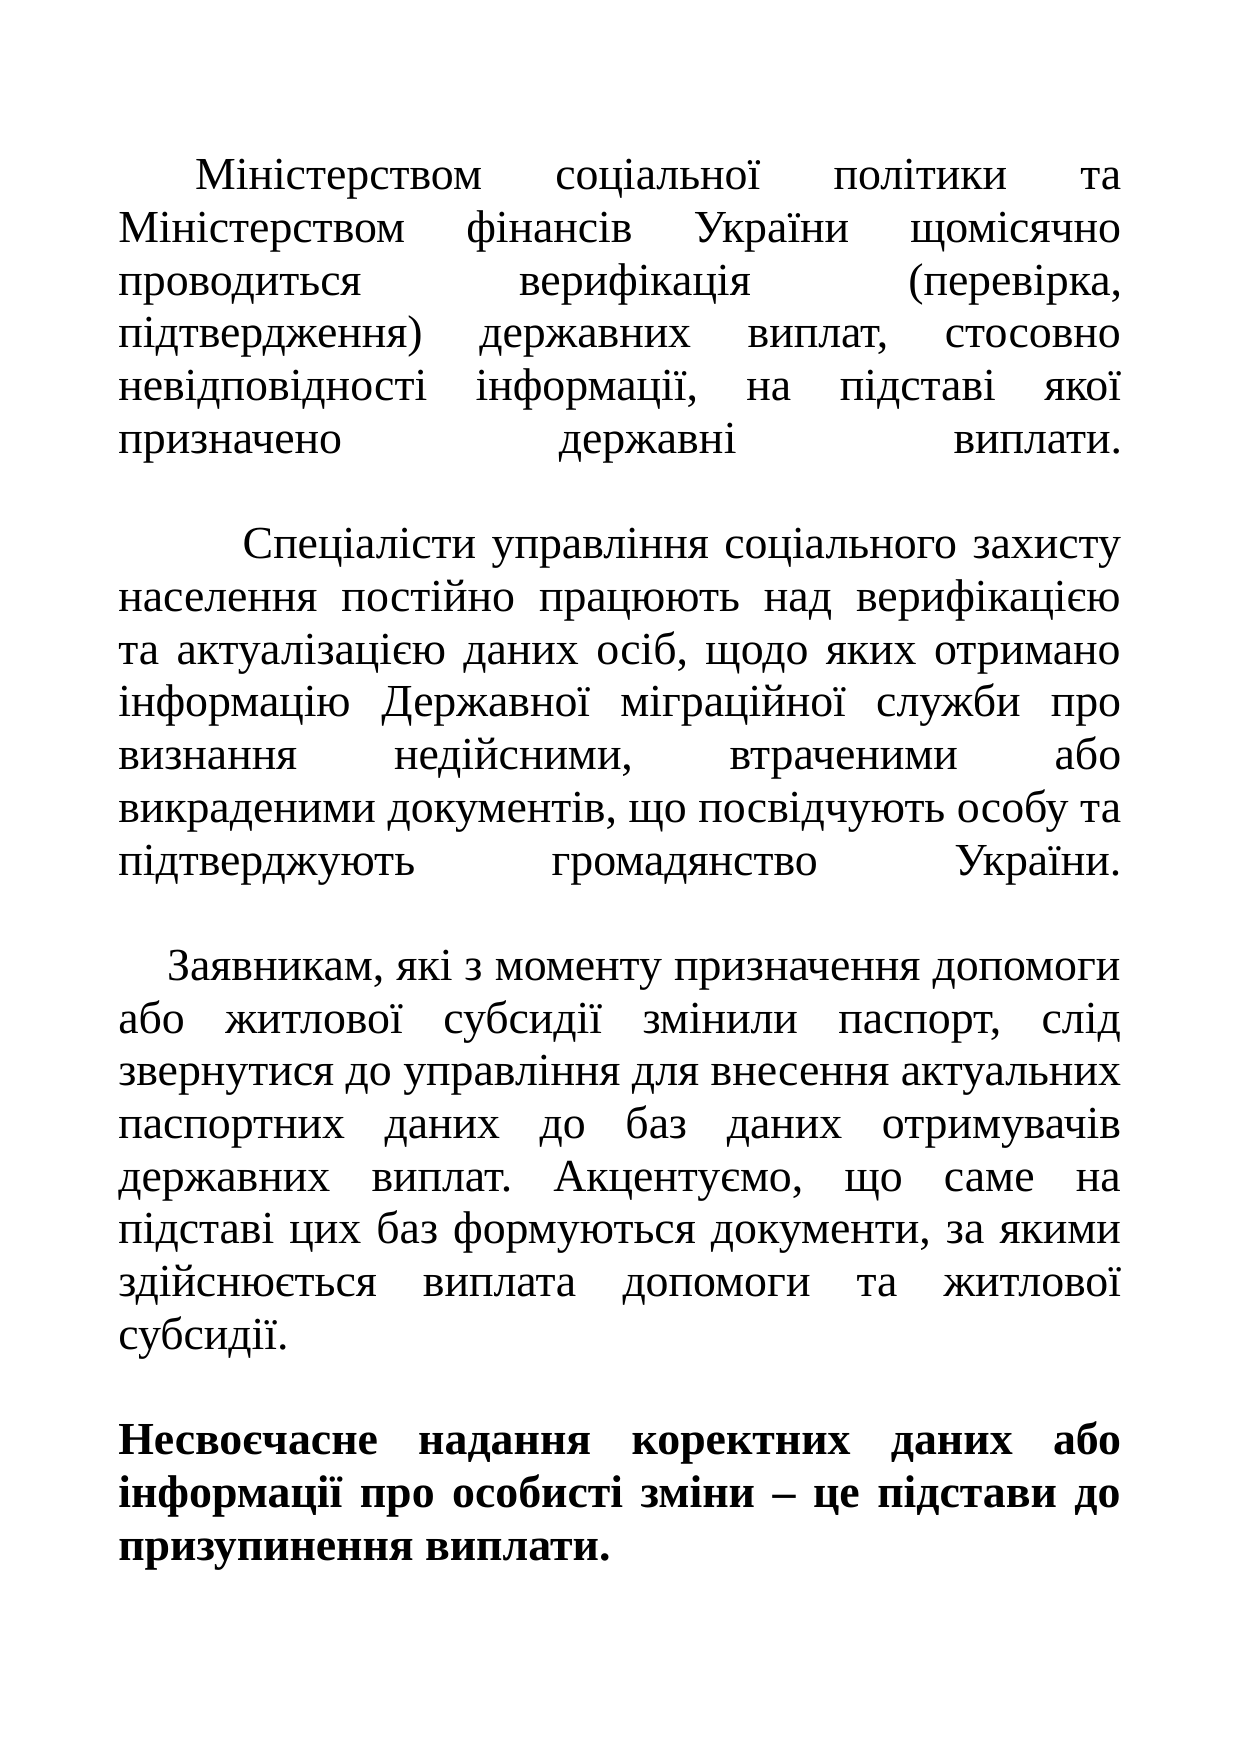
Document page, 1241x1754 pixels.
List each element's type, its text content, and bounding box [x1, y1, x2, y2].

text Міністерством соціальної політики та Міністерством фінансів України щомісячно проводиться верифікація (перевірка, підтвердження) державних виплат, стосовно невідповідності інформації, на підставі якої призначено державні виплати. Спеціалісти управління соціального захисту населення постійно працюють над верифікацією та актуалізацією даних осіб, щодо яких отримано інформацію Державної міграційної служби про визнання недійсними, втраченими або викраденими документів, що посвідчують особу та підтверджують громадянство України. Заявникам, які з моменту призначення допомоги або житлової субсидії змінили паспорт, слід звернутися до управління для внесення актуальних паспортних даних до баз даних отримувачів державних виплат. Акцентуємо, що саме на підставі цих баз формуються документи, за якими здійснюється виплата допомоги та житлової субсидії. Несвоєчасне надання коректних даних або інформації про особисті зміни – це підстави до призупинення виплати. [118, 147, 1122, 1570]
